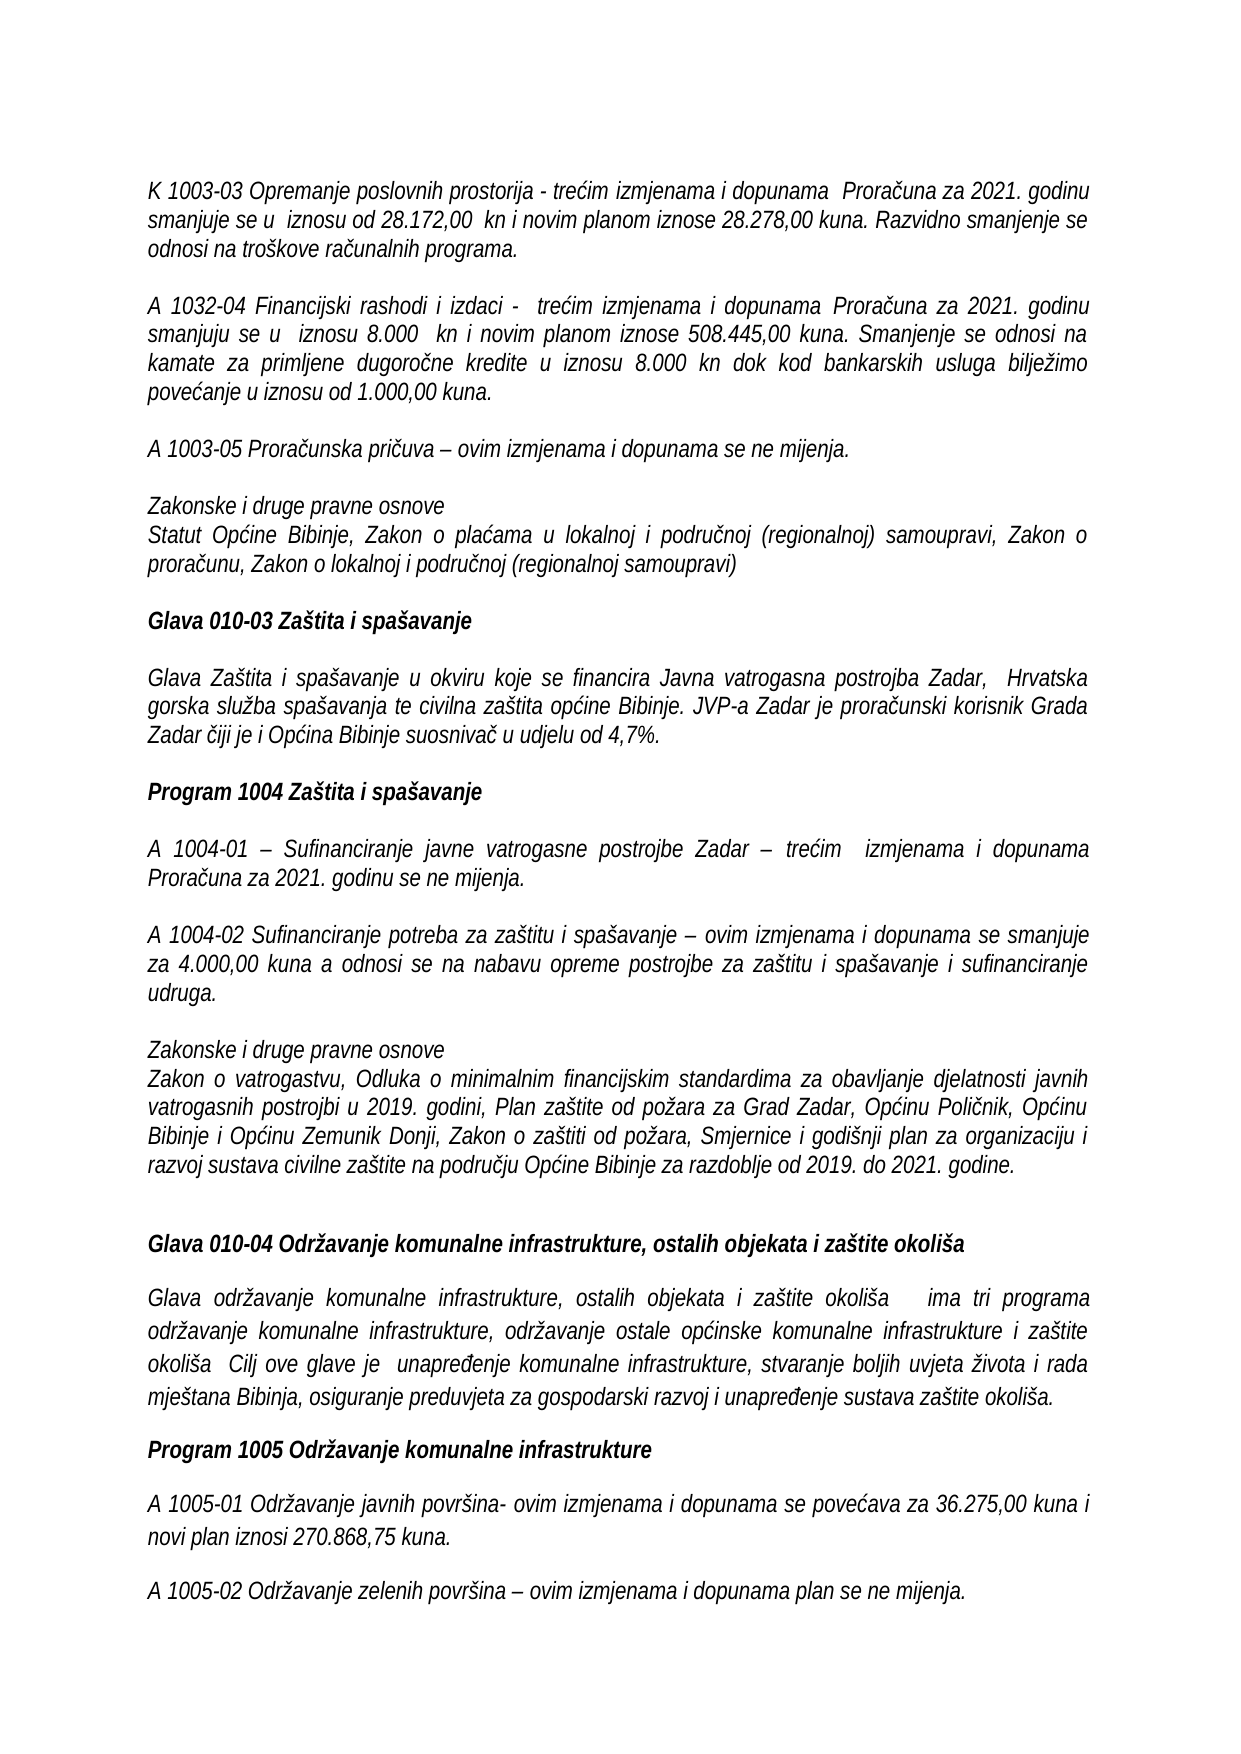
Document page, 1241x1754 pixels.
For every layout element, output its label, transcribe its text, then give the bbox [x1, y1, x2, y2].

text Zakonske i druge pravne osnove [148, 1035, 1093, 1064]
text K 1003-03 Opremanje poslovnih prostorija - trećim izmjenama i dopunama Proračuna za 2021. godinu smanjuje se u iznosu od 28.172,00 kn i novim planom iznose 28.278,00 kuna. Razvidno smanjenje se odnosi na troškove računalnih programa. [148, 176, 1093, 262]
text Program 1005 Održavanje komunalne infrastrukture [148, 1436, 1093, 1464]
text A 1005-01 Održavanje javnih površina- ovim izmjenama i dopunama se povećava za 36.275,00 kuna i novi plan iznosi 270.868,75 kuna. [148, 1489, 1093, 1551]
text A 1004-02 Sufinanciranje potreba za zaštitu i spašavanje – ovim izmjenama i dopunama se smanjuje za 4.000,00 kuna a odnosi se na nabavu opreme postrojbe za zaštitu i spašavanje i sufinanciranje udruga. [148, 920, 1093, 1006]
text Zakonske i druge pravne osnove [148, 491, 1093, 520]
text Glava 010-03 Zaštita i spašavanje [148, 606, 1093, 634]
subtitle Zakon o vatrogastvu, Odluka o minimalnim financijskim standardima za obavljanje djelatnosti javnih vatrogasnih postrojbi u 2019. godini, Plan zaštite od požara za Grad Zadar, Općinu Poličnik, Općinu Bibinje i Općinu Zemunik Donji, Zakon o zaštiti od požara, Smjernice i godišnji plan za organizaciju i razvoj sustava civilne zaštite na području Općine Bibinje za razdoblje od 2019. do 2021. godine. [148, 1064, 1093, 1178]
text A 1004-01 – Sufinanciranje javne vatrogasne postrojbe Zadar – trećim izmjenama i dopunama Proračuna za 2021. godinu se ne mijenja. [148, 834, 1093, 892]
text A 1003-05 Proračunska pričuva – ovim izmjenama i dopunama se ne mijenja. [148, 434, 1093, 463]
text Program 1004 Zaštita i spašavanje [148, 777, 1093, 806]
text A 1005-02 Održavanje zelenih površina – ovim izmjenama i dopunama plan se ne mijenja. [148, 1576, 1093, 1604]
text Glava Zaštita i spašavanje u okviru koje se financira Javna vatrogasna postrojba Zadar, Hrvatska gorska služba spašavanja te civilna zaštita općine Bibinje. JVP-a Zadar je proračunski korisnik Grada Zadar čiji je i Općina Bibinje suosnivač u udjelu od 4,7%. [148, 663, 1093, 748]
text A 1032-04 Financijski rashodi i izdaci - trećim izmjenama i dopunama Proračuna za 2021. godinu smanjuju se u iznosu 8.000 kn i novim planom iznose 508.445,00 kuna. Smanjenje se odnosi na kamate za primljene dugoročne kredite u iznosu 8.000 kn dok kod bankarskih usluga bilježimo povećanje u iznosu od 1.000,00 kuna. [148, 291, 1093, 405]
text Glava 010-04 Održavanje komunalne infrastrukture, ostalih objekata i zaštite okoliša [148, 1229, 1093, 1258]
text Statut Općine Bibinje, Zakon o plaćama u lokalnoj i područnoj (regionalnoj) samoupravi, Zakon o proračunu, Zakon o lokalnoj i područnoj (regionalnoj samoupravi) [148, 520, 1093, 577]
text Glava održavanje komunalne infrastrukture, ostalih objekata i zaštite okoliša ima tri programa održavanje komunalne infrastrukture, održavanje ostale općinske komunalne infrastrukture i zaštite okoliša Cilj ove glave je unapređenje komunalne infrastrukture, stvaranje boljih uvjeta života i rada mještana Bibinja, osiguranje preduvjeta za gospodarski razvoj i unapređenje sustava zaštite okoliša. [148, 1283, 1093, 1410]
